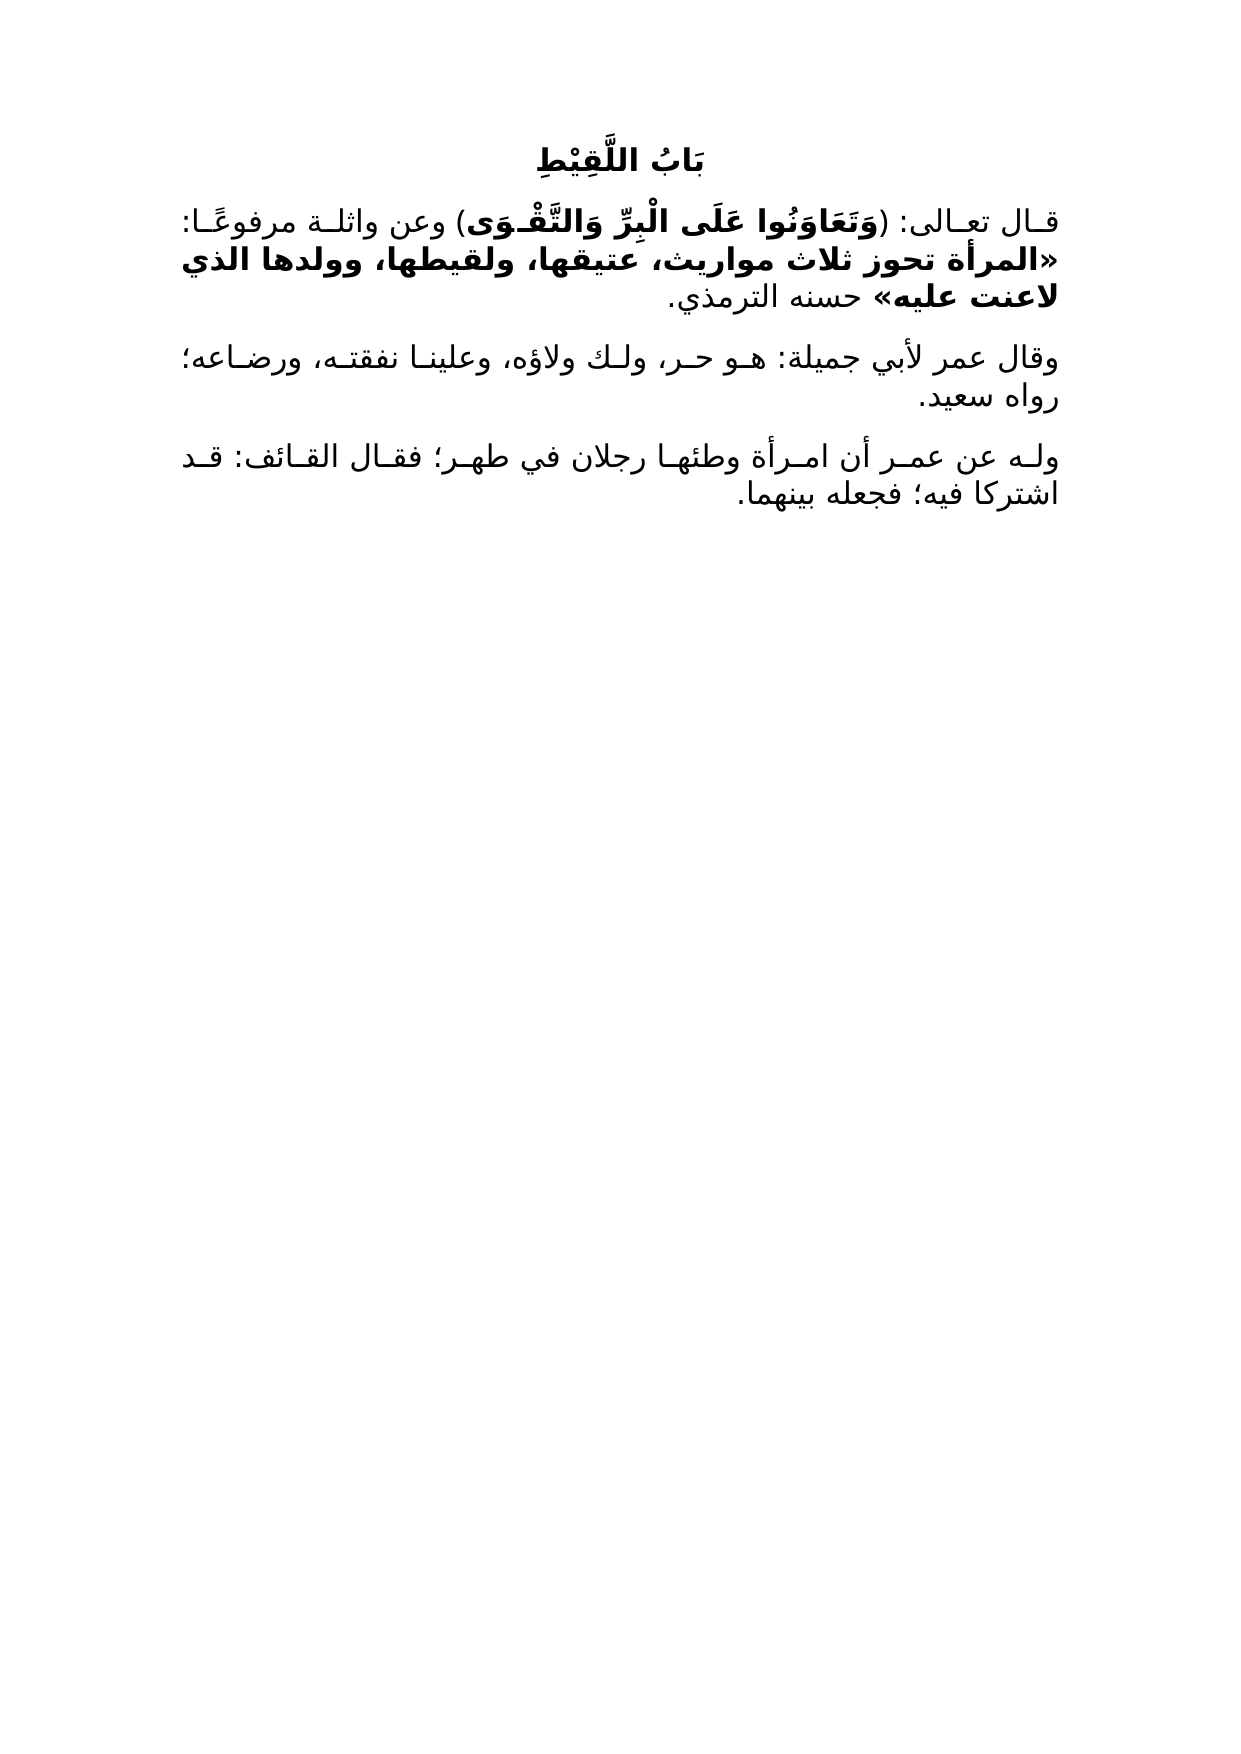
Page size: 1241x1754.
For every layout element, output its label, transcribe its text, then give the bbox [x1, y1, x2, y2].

text وله عن عمر أن امرأة وطئها رجلان في طهر؛ فقال القائف: قد اشتركا فيه؛ فجعله بينهما. [181, 437, 1059, 512]
text وقال عمر لأبي جميلة: هو حر، ولك ولاؤه، وعلينا نفقته، ورضاعه؛ رواه سعيد. [181, 338, 1059, 413]
text قال تعالى: ﴿وَتَعَاوَنُوا عَلَى الْبِرِّ وَالتَّقْوَى﴾ وعن واثلة مرفوعًا: «المرأة تحوز ثلاث مواريث، عتيقها، ولقيطها، وولدها الذي لاعنت عليه» حسنه الترمذي. [181, 202, 1059, 315]
text بَابُ اللَّقِيْطِ [181, 142, 1059, 179]
